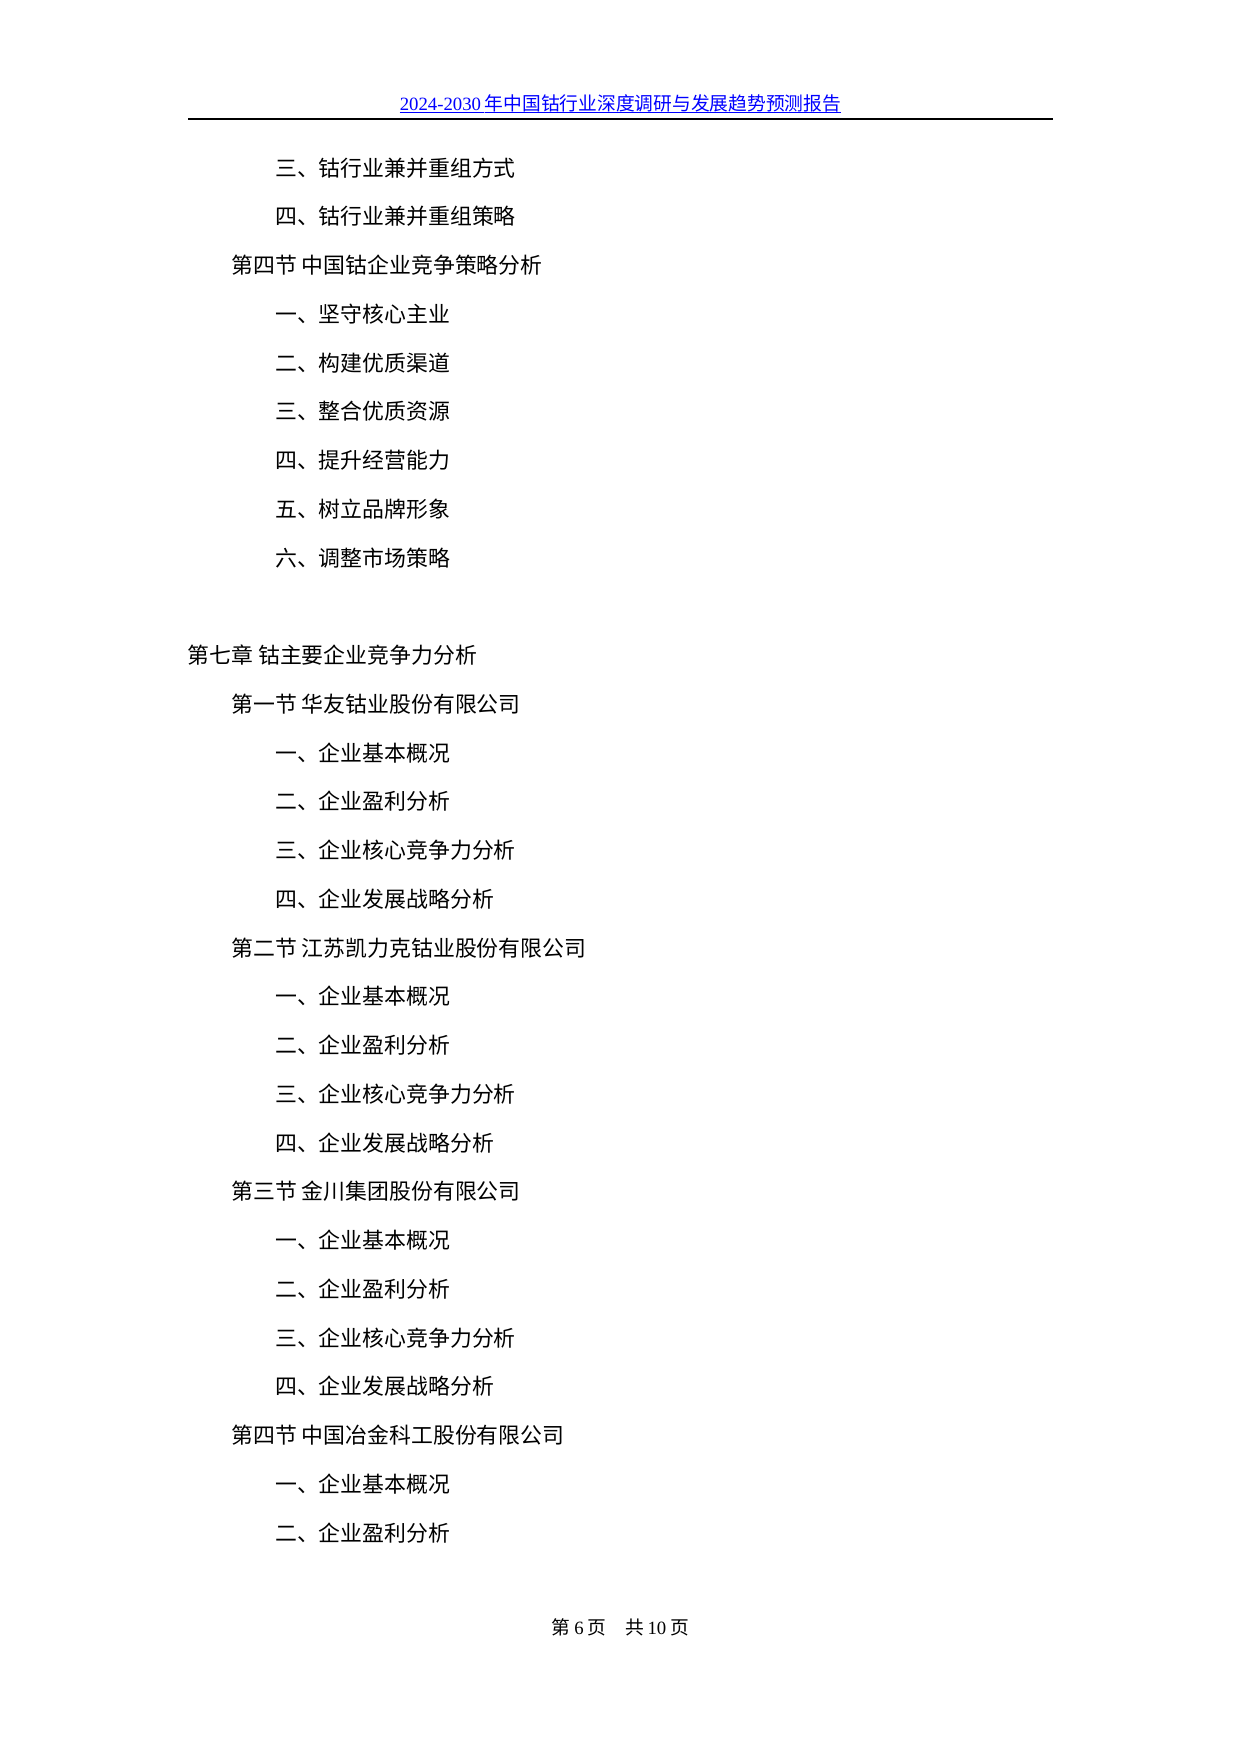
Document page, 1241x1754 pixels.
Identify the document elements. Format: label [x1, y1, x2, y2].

text [187, 150, 1053, 1548]
